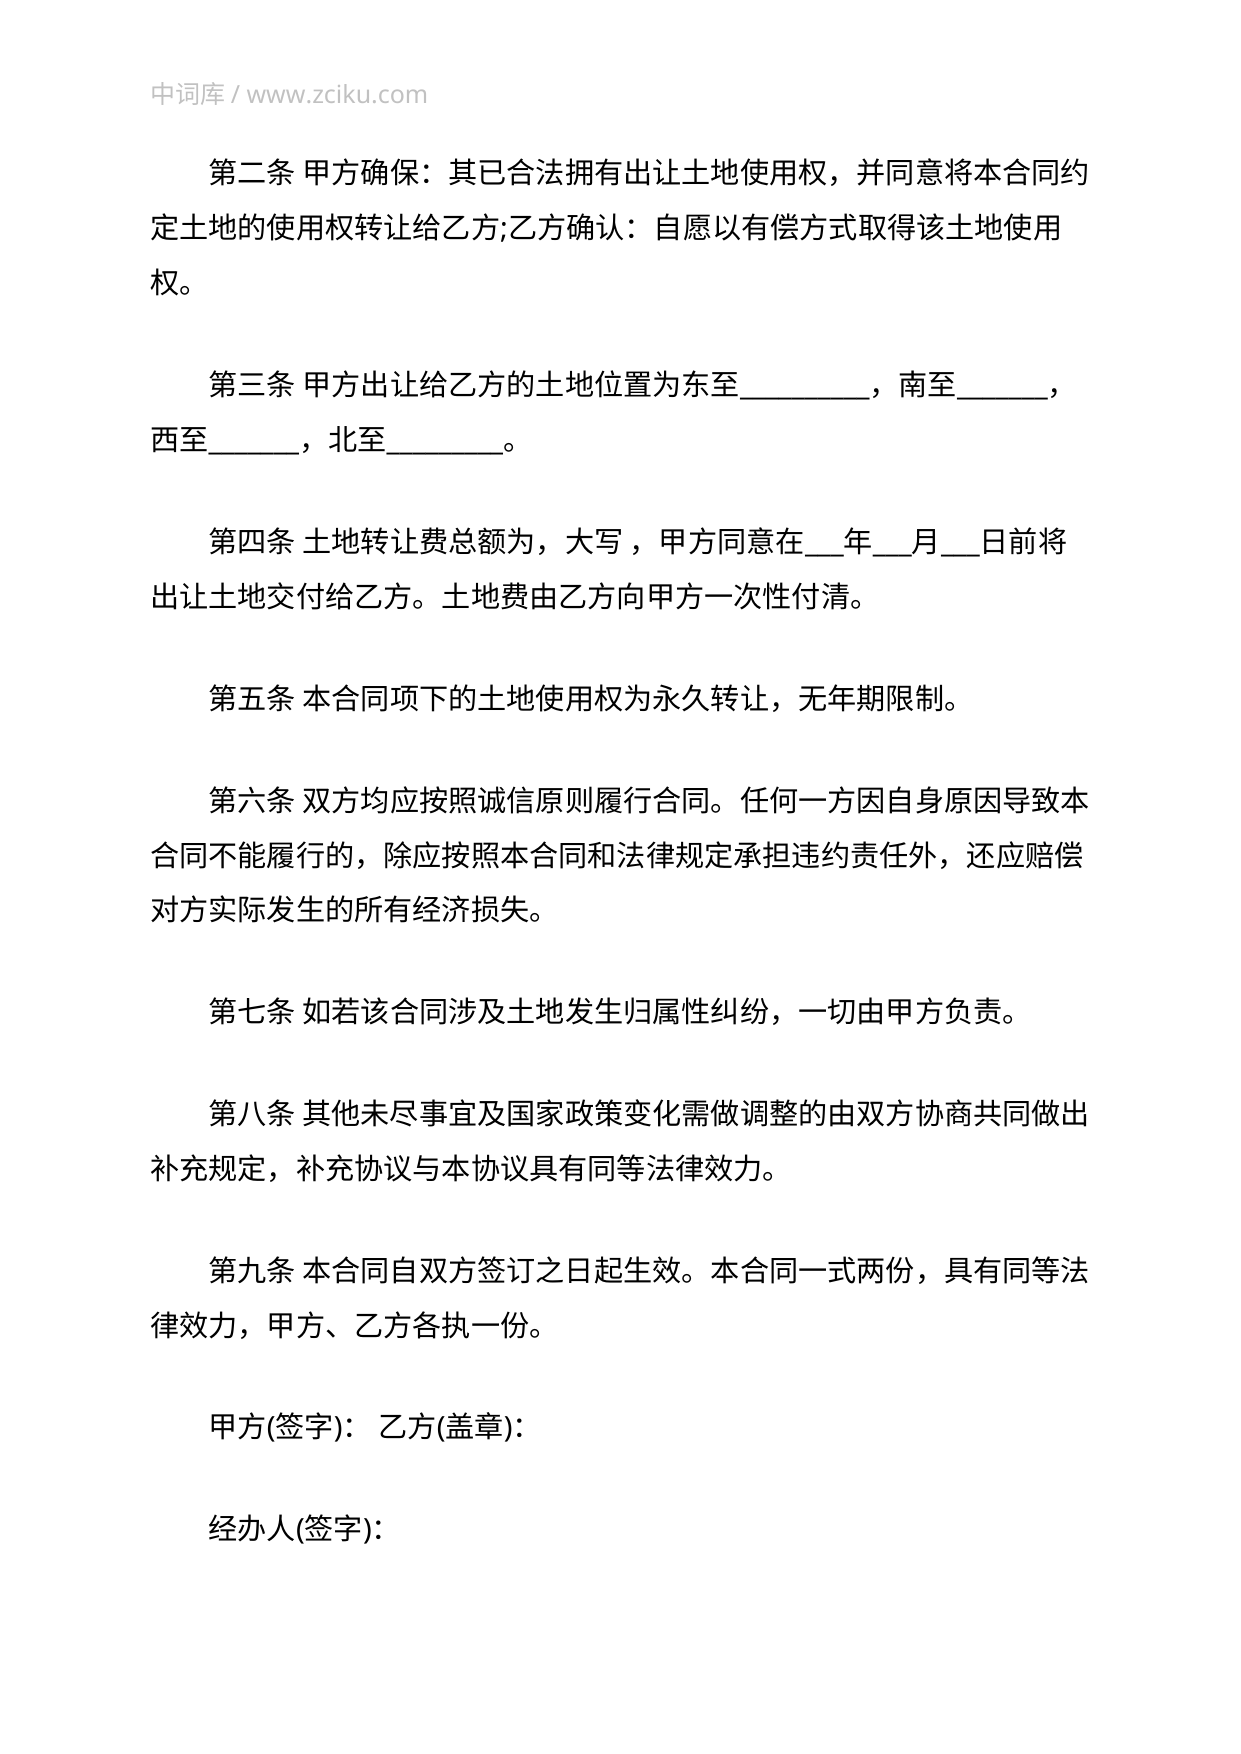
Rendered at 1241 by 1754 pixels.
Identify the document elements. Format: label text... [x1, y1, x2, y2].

text 第二条 甲方确保：其已合法拥有出让土地使用权，并同意将本合同约定土地的使用权转让给乙方;乙方确认：自愿以有偿方式取得该土地使用权。 [150, 150, 1090, 302]
text 第四条 土地转让费总额为，大写 ，甲方同意在___年___月___日前将出让土地交付给乙方。土地费由乙方向甲方一次性付清。 [150, 519, 1090, 616]
text 第三条 甲方出让给乙方的土地位置为东至__________，南至_______，西至_______，北至_________。 [150, 362, 1090, 459]
text 第九条 本合同自双方签订之日起生效。本合同一式两份，具有同等法律效力，甲方、乙方各执一份。 [150, 1247, 1090, 1344]
text 第八条 其他未尽事宜及国家政策变化需做调整的由双方协商共同做出补充规定，补充协议与本协议具有同等法律效力。 [150, 1091, 1090, 1188]
text 甲方(签字)： 乙方(盖章)： [150, 1404, 1090, 1446]
text 第五条 本合同项下的土地使用权为永久转让，无年期限制。 [150, 675, 1090, 718]
text 第六条 双方均应按照诚信原则履行合同。任何一方因自身原因导致本合同不能履行的，除应按照本合同和法律规定承担违约责任外，还应赔偿对方实际发生的所有经济损失。 [150, 777, 1090, 929]
text 第七条 如若该合同涉及土地发生归属性纠纷，一切由甲方负责。 [150, 989, 1090, 1031]
text 经办人(签字)： [150, 1506, 1090, 1548]
